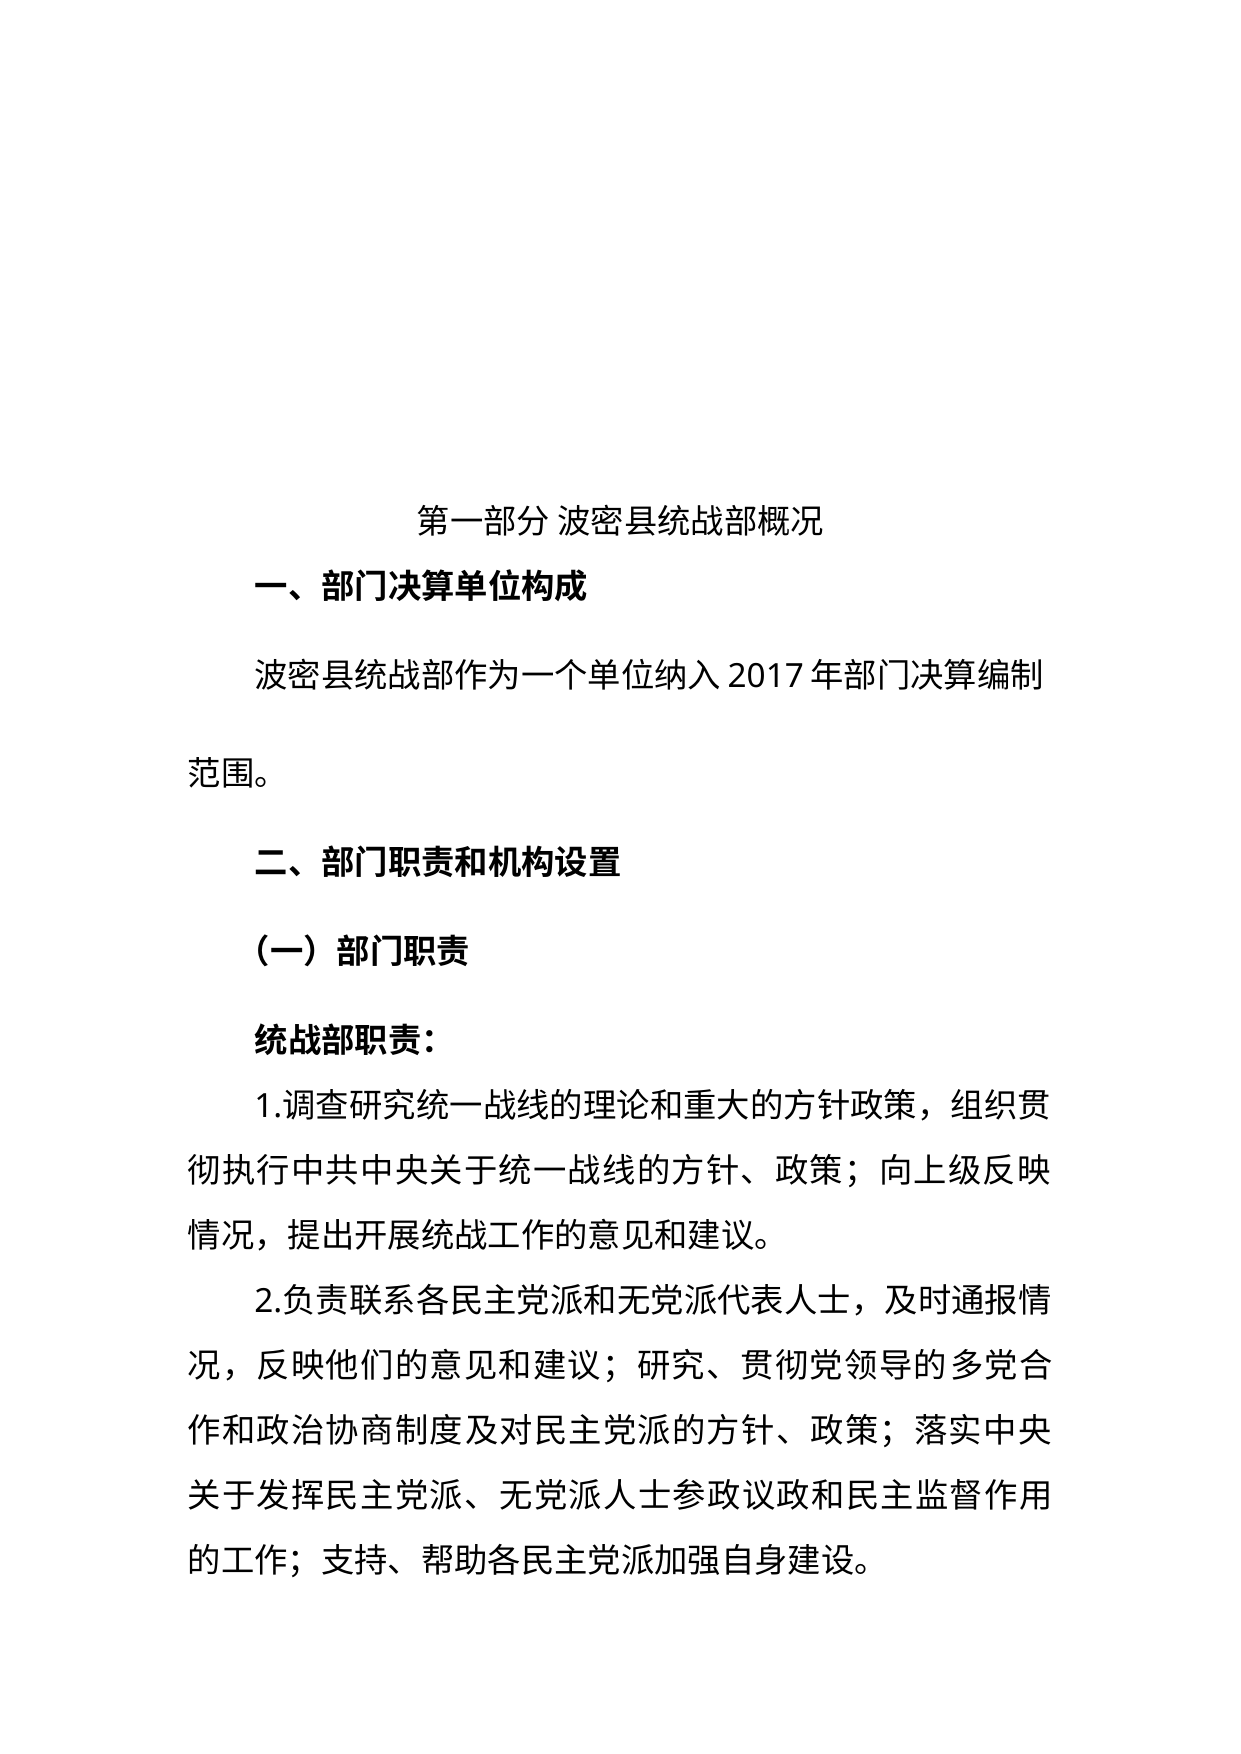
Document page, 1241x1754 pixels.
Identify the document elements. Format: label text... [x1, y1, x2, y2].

text 一、部门决算单位构成 [187, 552, 1053, 617]
text 波密县统战部作为一个单位纳入2017年部门决算编制范围。 [187, 641, 1053, 803]
text 2.负责联系各民主党派和无党派代表人士，及时通报情况，反映他们的意见和建议；研究、贯彻党领导的多党合作和政治协商制度及对民主党派的方针、政策；落实中央关于发挥民主党派、无党派人士参政议政和民主监督作用的工作；支持、帮助各民主党派加强自身建设。 [187, 1266, 1053, 1591]
text 统战部职责： [187, 1006, 1053, 1071]
text 1.调查研究统一战线的理论和重大的方针政策，组织贯彻执行中共中央关于统一战线的方针、政策；向上级反映情况，提出开展统战工作的意见和建议。 [187, 1071, 1053, 1266]
text 二、部门职责和机构设置 [187, 828, 1053, 893]
text （一）部门职责 [187, 917, 1053, 982]
text 第一部分 波密县统战部概况 [187, 487, 1053, 552]
